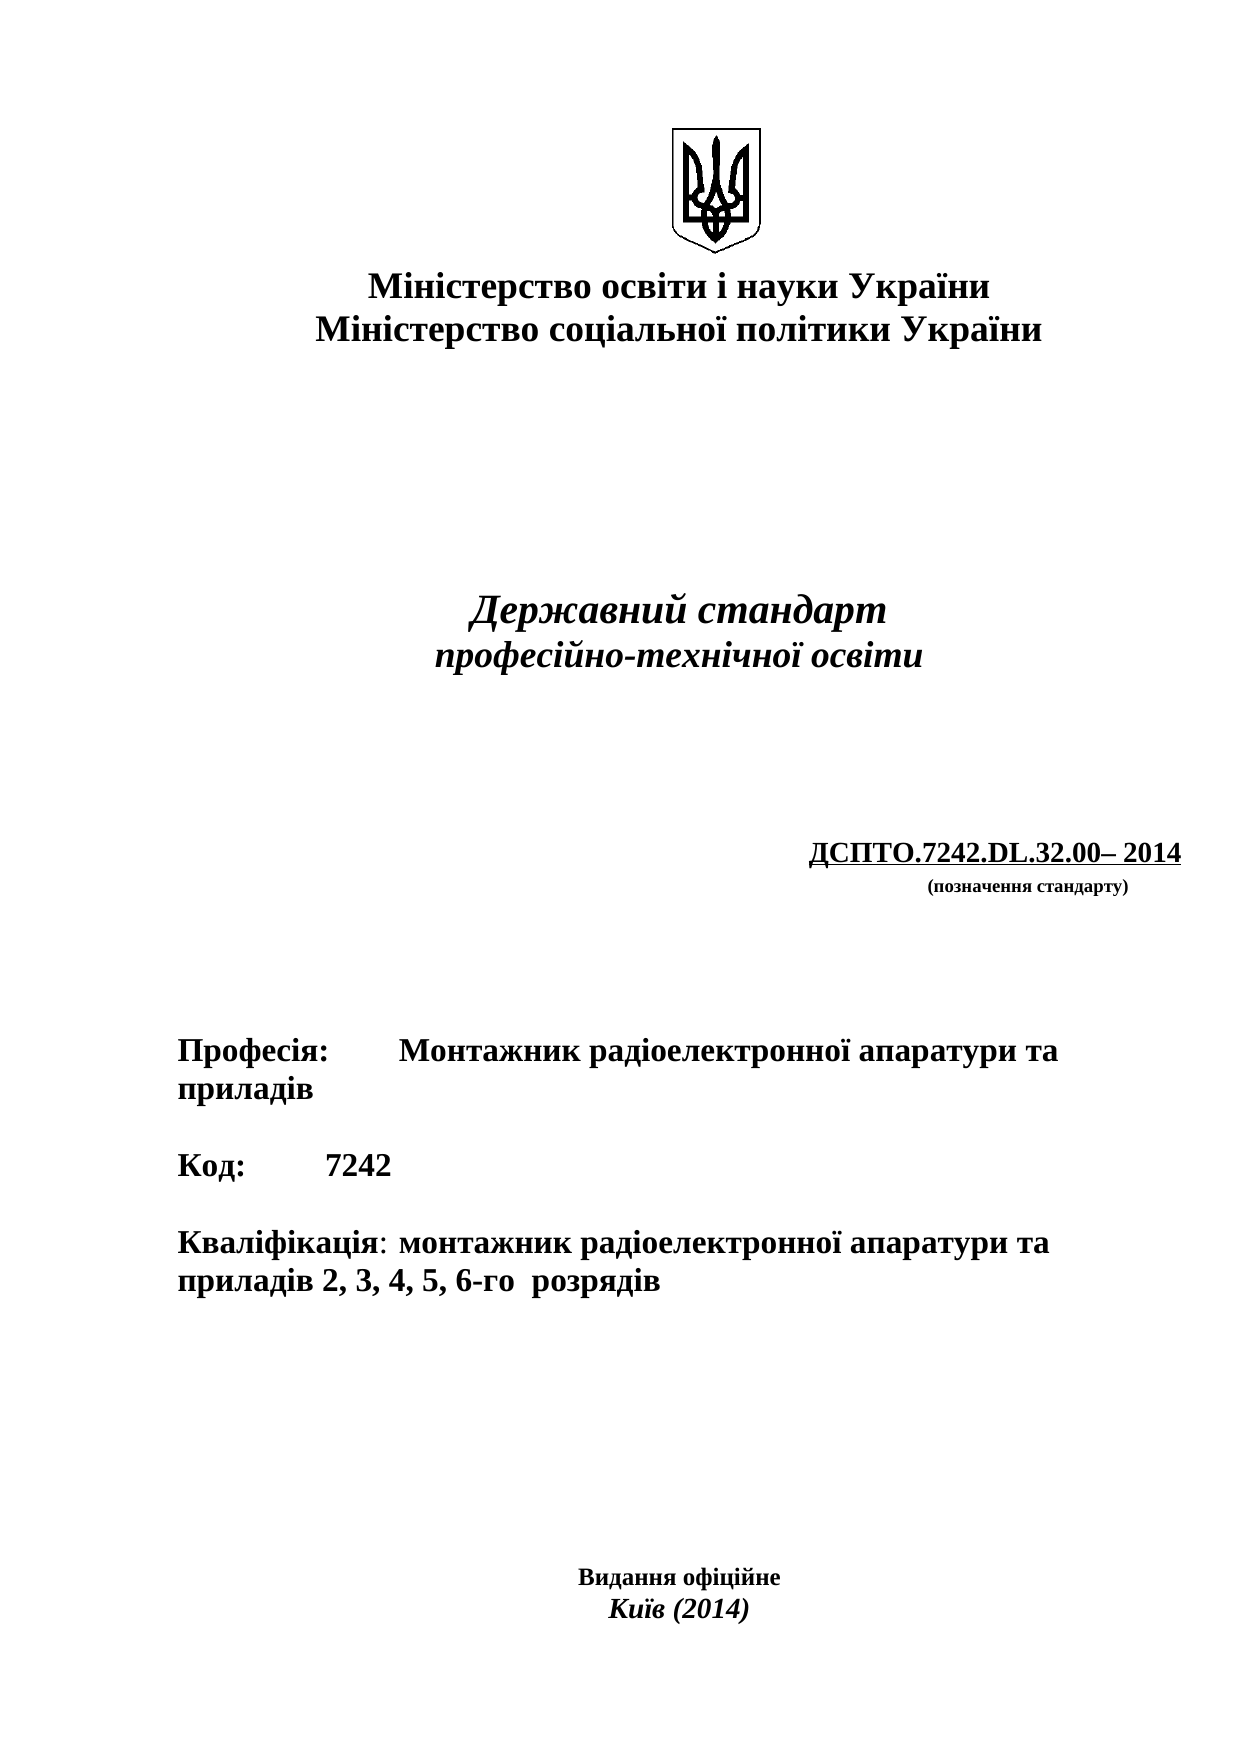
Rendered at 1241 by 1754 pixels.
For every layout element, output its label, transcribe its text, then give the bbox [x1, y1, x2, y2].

text Міністерство соціальної політики України [177, 307, 1181, 350]
picture [662, 118, 770, 264]
text Кваліфікація: монтажник радіоелектронної апаратури та приладів 2, 3, 4, 5, 6-го розрядів [177, 1222, 1181, 1298]
text Код: 7242 [177, 1145, 1181, 1183]
text професійно-технічної освіти [177, 632, 1181, 676]
subtitle ДСПТО.7242.DL.32.00– 2014 [177, 835, 1181, 868]
text Видання офіційне [177, 1562, 1181, 1591]
text Професія: Монтажник радіоелектронної апаратури та приладів [177, 1030, 1181, 1107]
text Державний стандарт [177, 584, 1181, 632]
text Міністерство освіти і науки України [177, 263, 1181, 307]
text (позначення стандарту) [177, 874, 1181, 896]
text Київ (2014) [177, 1591, 1181, 1624]
